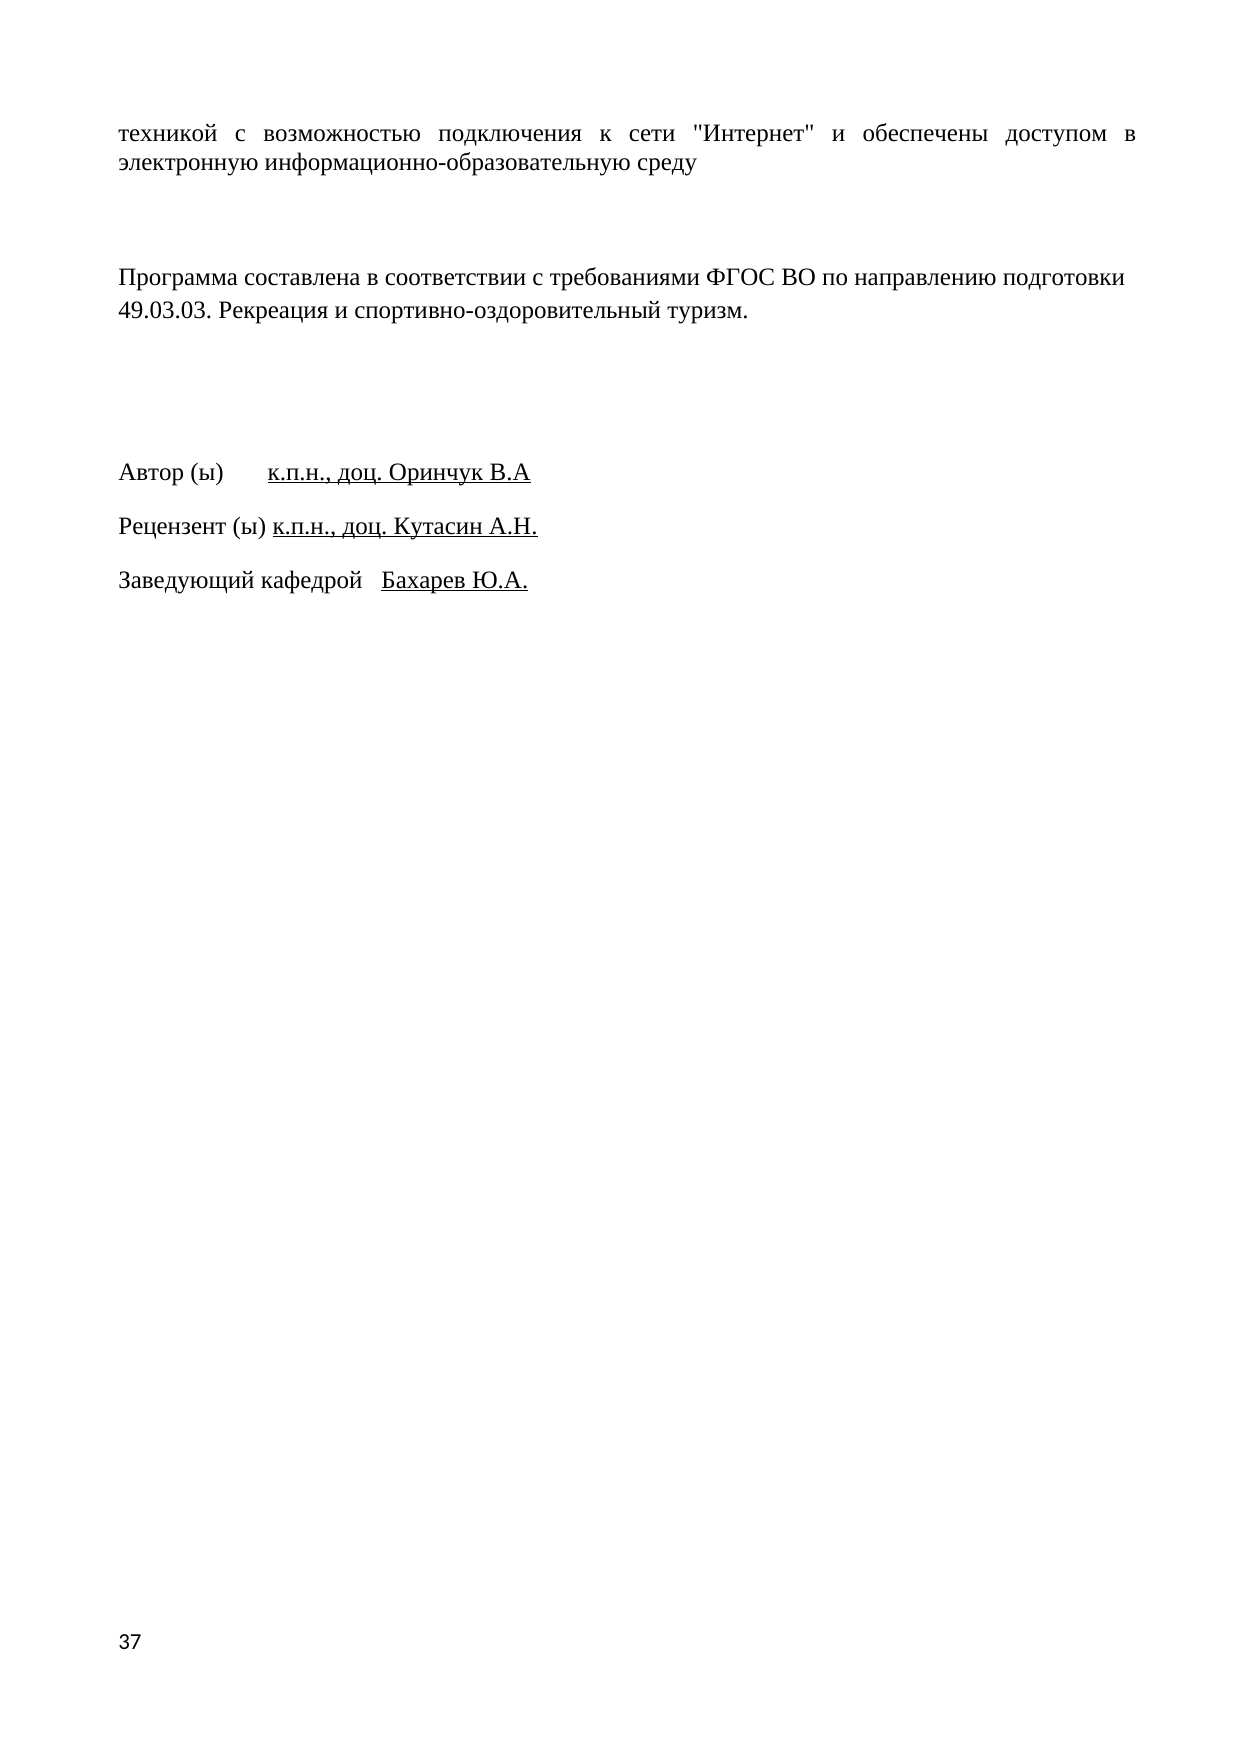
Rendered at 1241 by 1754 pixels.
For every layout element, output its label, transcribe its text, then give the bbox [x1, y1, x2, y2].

text Автор (ы) к.п.н., доц. Оринчук В.А [118, 457, 1137, 486]
text Программа составлена в соответствии с требованиями ФГОС ВО по направлению подготовки 49.03.03. Рекреация и спортивно-оздоровительный туризм. [118, 262, 1137, 324]
text Рецензент (ы) к.п.н., доц. Кутасин А.Н. [118, 511, 1137, 540]
text Заведующий кафедрой Бахарев Ю.А. [118, 565, 1137, 593]
